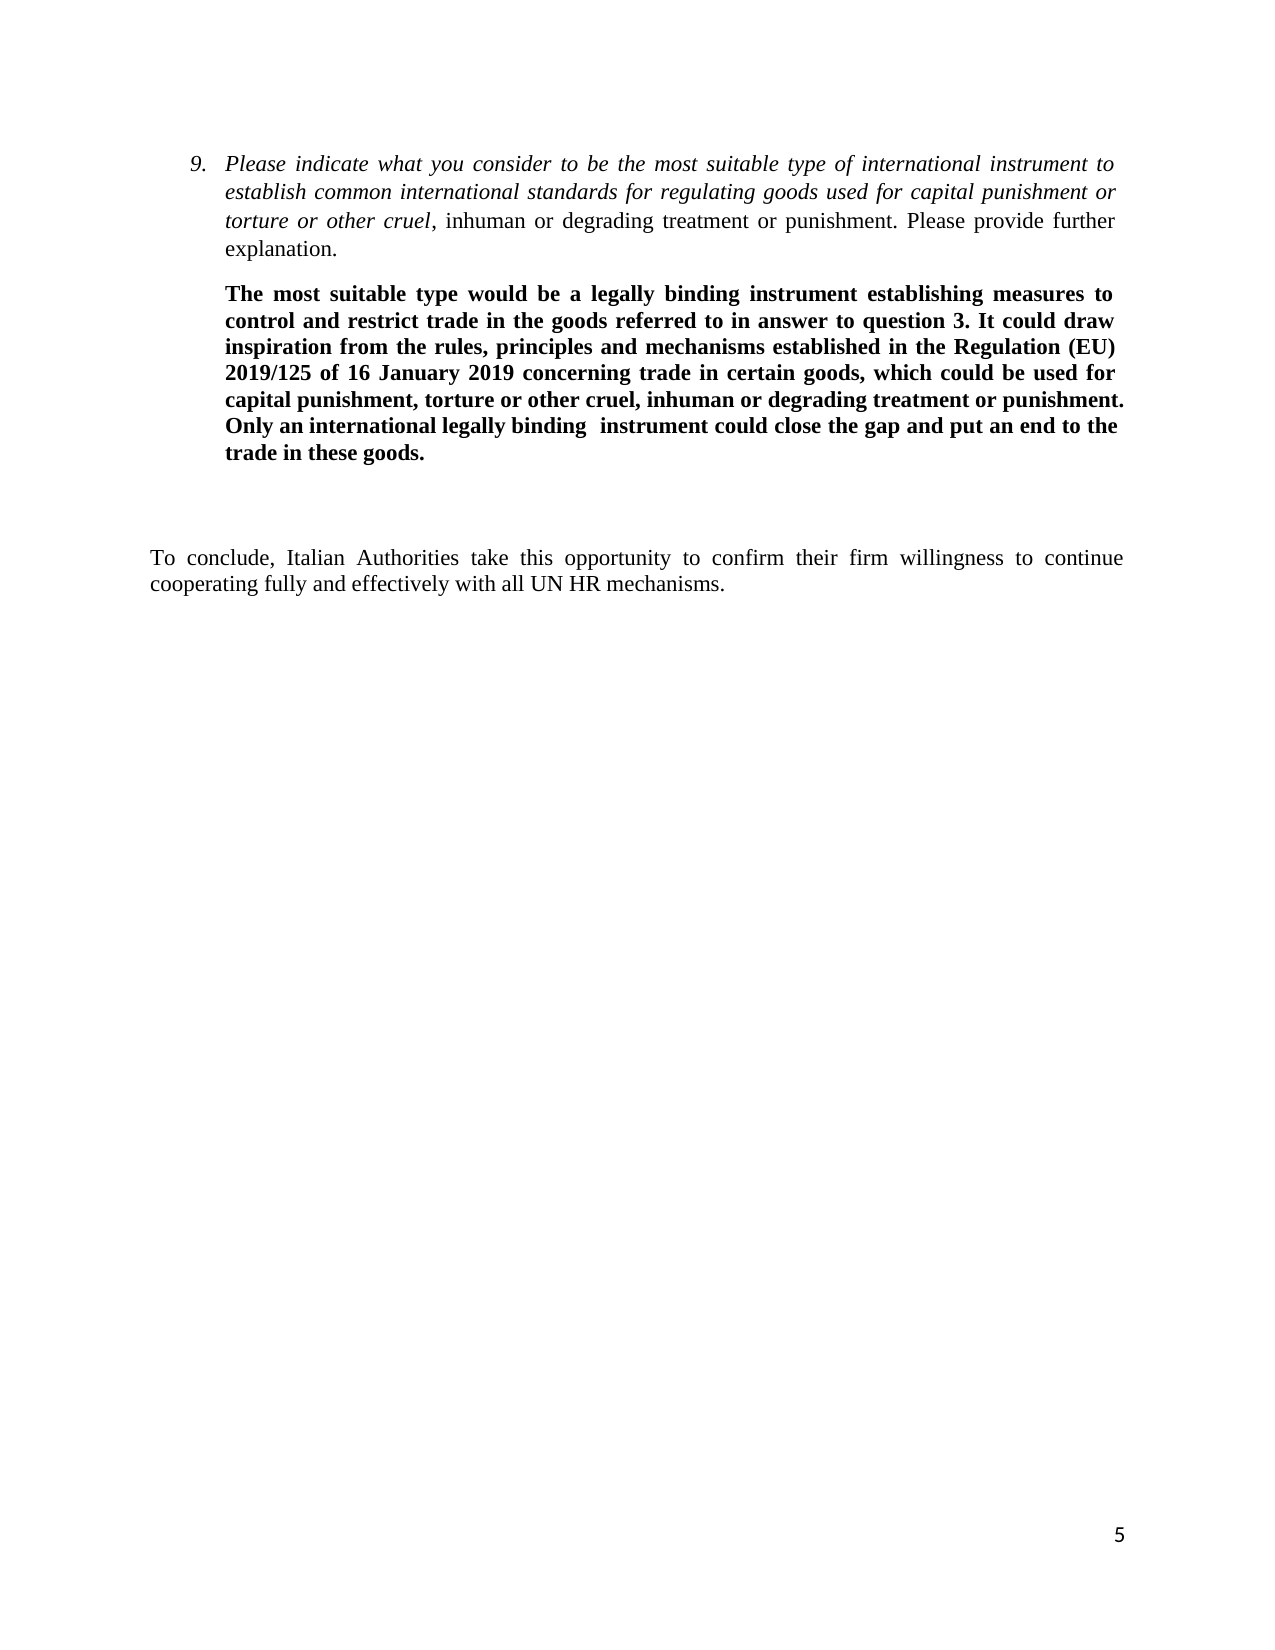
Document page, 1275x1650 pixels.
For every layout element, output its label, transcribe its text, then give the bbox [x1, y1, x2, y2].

text The most suitable type would be a legally binding instrument establishing measures to control and restrict trade in the goods referred to in answer to question 3. It could draw inspiration from the rules, principles and mechanisms established in the Regulation (EU) 2019/125 of 16 January 2019 concerning trade in certain goods, which could be used for capital punishment, torture or other cruel, inhuman or degrading treatment or punishment. Only an international legally binding instrument could close the gap and put an end to the trade in these goods. [150, 280, 1125, 465]
text 9. Please indicate what you consider to be the most suitable type of international instrument to establish common international standards for regulating goods used for capital punishment or torture or other cruel, inhuman or degrading treatment or punishment. Please provide further explanation. [150, 150, 1125, 262]
text To conclude, Italian Authorities take this opportunity to confirm their firm willingness to continue cooperating fully and effectively with all UN HR mechanisms. [150, 544, 1125, 597]
